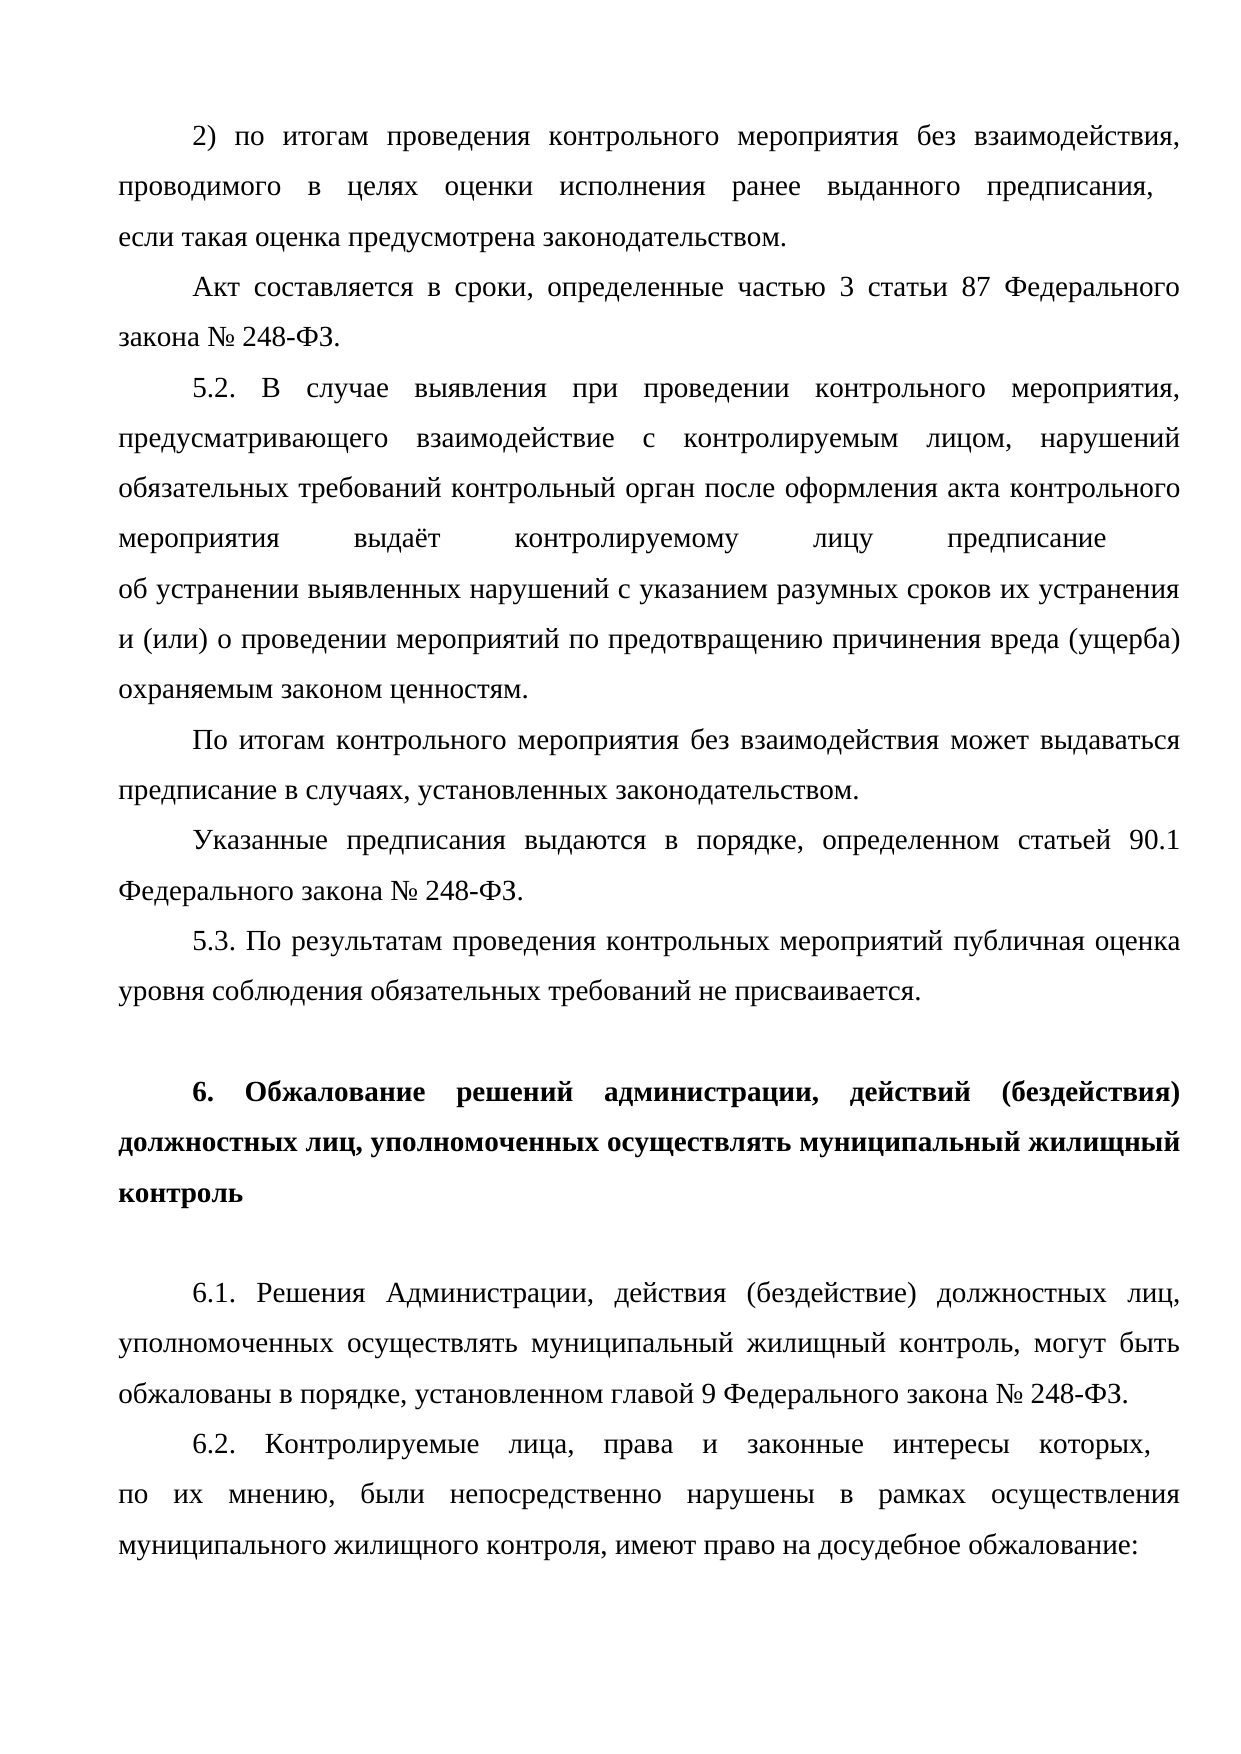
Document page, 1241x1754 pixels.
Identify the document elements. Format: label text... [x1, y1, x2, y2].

text 2) по итогам проведения контрольного мероприятия без взаимодействия, проводимого в целях оценки исполнения ранее выданного предписания, если такая оценка предусмотрена законодательством. [118, 118, 1181, 252]
text Акт составляется в сроки, определенные частью 3 статьи 87 Федерального закона № 248-ФЗ. [118, 269, 1181, 353]
text 6. Обжалование решений администрации, действий (бездействия) должностных лиц, уполномоченных осуществлять муниципальный жилищный контроль [118, 1074, 1181, 1208]
text 6.2. Контролируемые лица, права и законные интересы которых, по их мнению, были непосредственно нарушены в рамках осуществления муниципального жилищного контроля, имеют право на досудебное обжалование: [118, 1426, 1181, 1560]
text По итогам контрольного мероприятия без взаимодействия может выдаваться предписание в случаях, установленных законодательством. [118, 722, 1181, 806]
text 6.1. Решения Администрации, действия (бездействие) должностных лиц, уполномоченных осуществлять муниципальный жилищный контроль, могут быть обжалованы в порядке, установленном главой 9 Федерального закона № 248-ФЗ. [118, 1275, 1181, 1409]
text Указанные предписания выдаются в порядке, определенном статьей 90.1 Федерального закона № 248-ФЗ. [118, 822, 1181, 906]
text 5.3. По результатам проведения контрольных мероприятий публичная оценка уровня соблюдения обязательных требований не присваивается. [118, 923, 1181, 1007]
text 5.2. В случае выявления при проведении контрольного мероприятия, предусматривающего взаимодействие с контролируемым лицом, нарушений обязательных требований контрольный орган после оформления акта контрольного мероприятия выдаёт контролируемому лицу предписание об устранении выявленных нарушений с указанием разумных сроков их устранения и (или) о проведении мероприятий по предотвращению причинения вреда (ущерба) охраняемым законом ценностям. [118, 370, 1181, 705]
